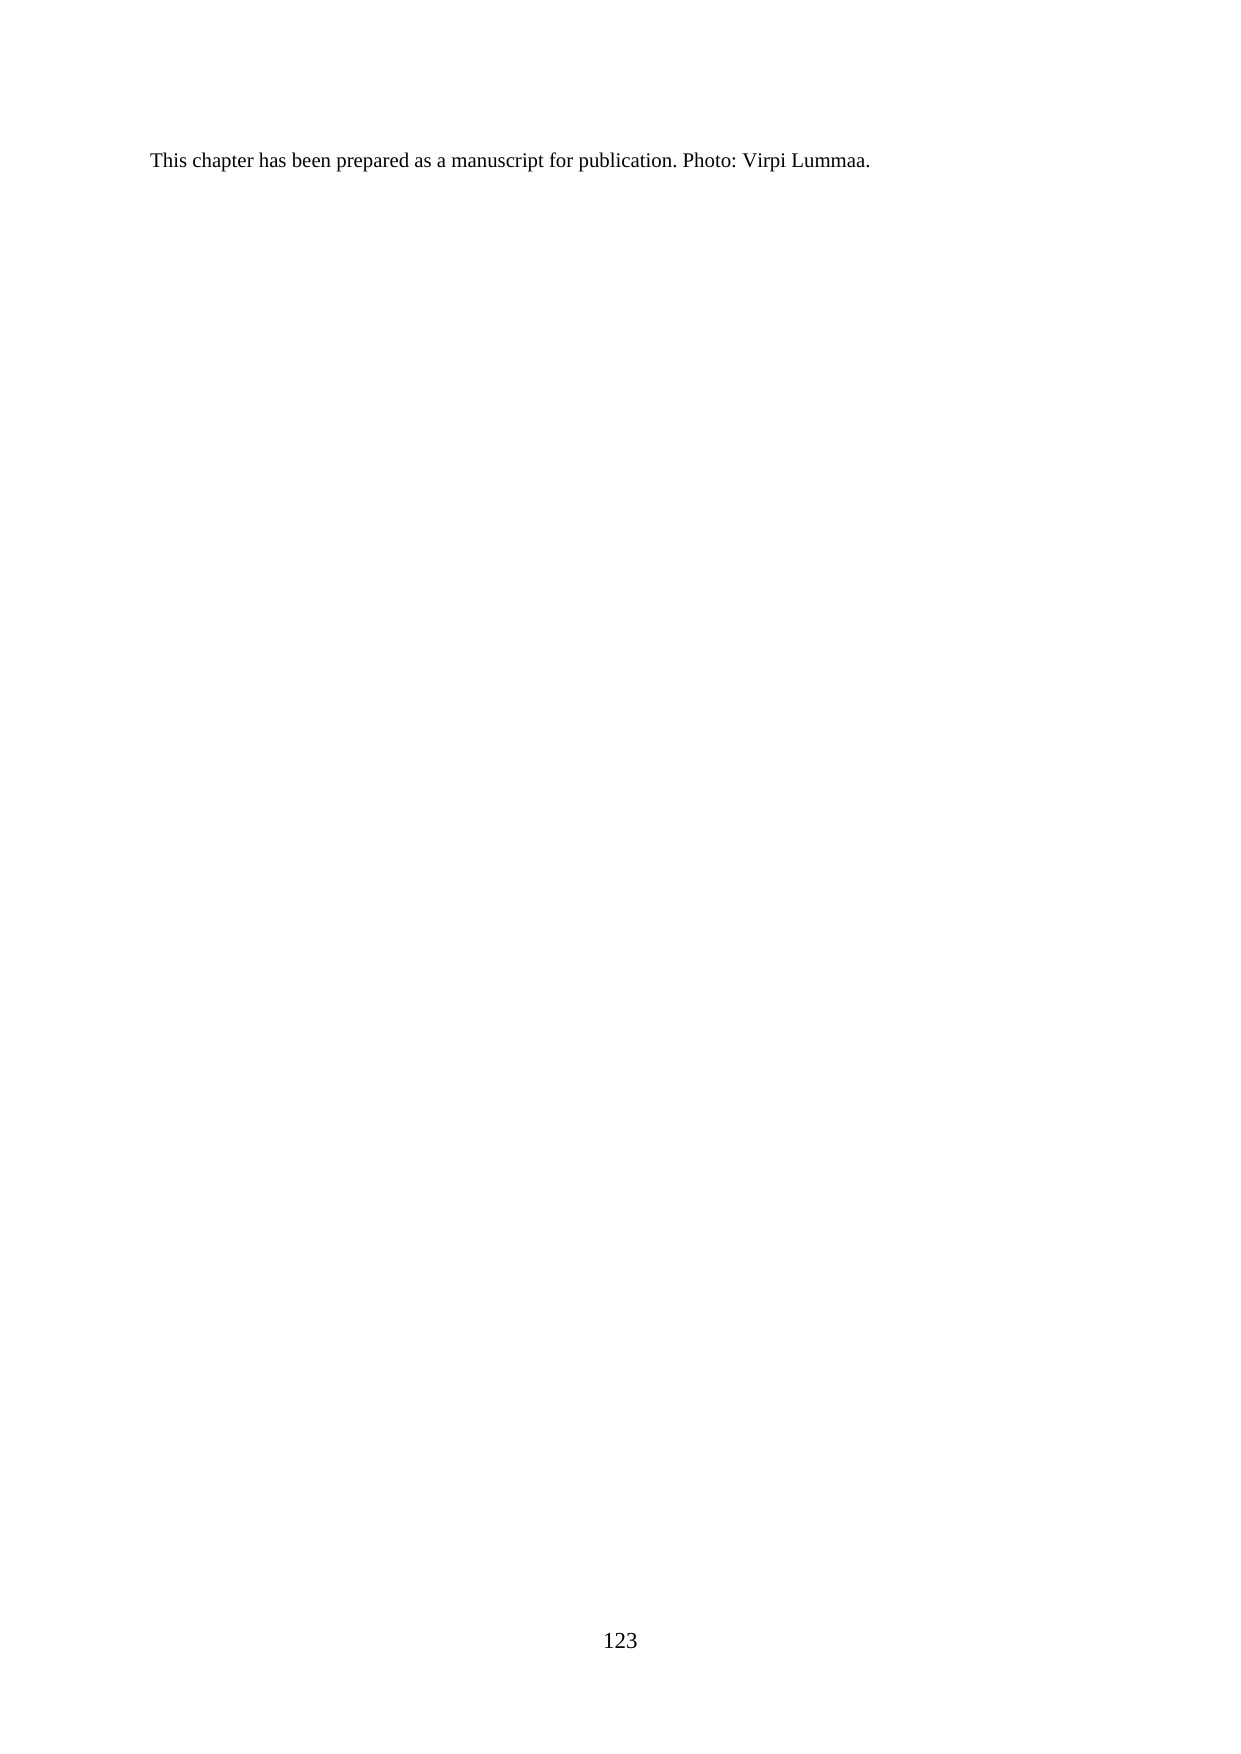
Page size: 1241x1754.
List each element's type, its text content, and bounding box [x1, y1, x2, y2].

text This chapter has been prepared as a manuscript for publication. Photo: Virpi Lummaa. [150, 148, 1090, 172]
